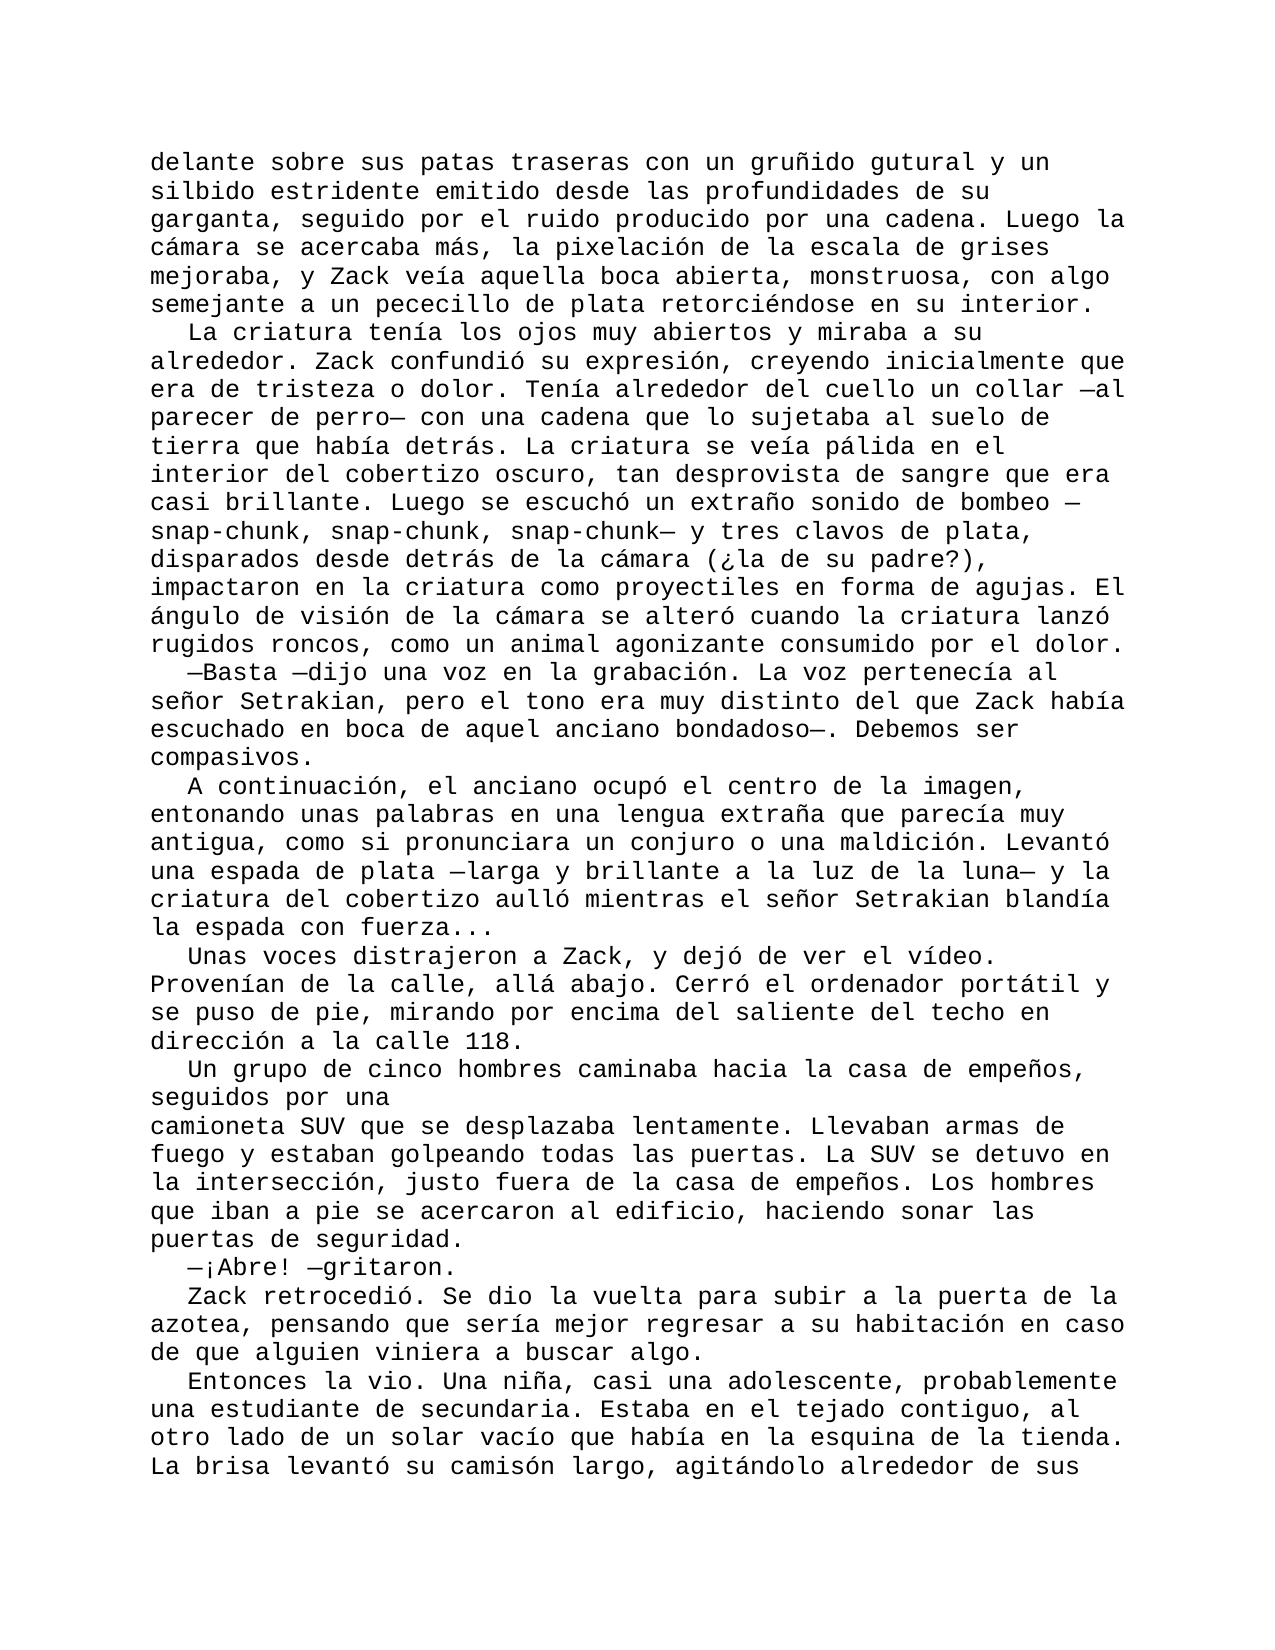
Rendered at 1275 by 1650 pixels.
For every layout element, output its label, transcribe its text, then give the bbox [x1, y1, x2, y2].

text La criatura tenía los ojos muy abiertos y miraba a su alrededor. Zack confundió su expresión, creyendo inicialmente que era de tristeza o dolor. Tenía alrededor del cuello un collar —al parecer de perro— con una cadena que lo sujetaba al suelo de tierra que había detrás. La criatura se veía pálida en el interior del cobertizo oscuro, tan desprovista de sangre que era casi brillante. Luego se escuchó un extraño sonido de bombeo —snap-chunk, snap-chunk, snap-chunk— y tres clavos de plata, disparados desde detrás de la cámara (¿la de su padre?), impactaron en la criatura como proyectiles en forma de agujas. El ángulo de visión de la cámara se alteró cuando la criatura lanzó rugidos roncos, como un animal agonizante consumido por el dolor. [150, 320, 1125, 660]
text Un grupo de cinco hombres caminaba hacia la casa de empeños, seguidos por una [150, 1057, 1125, 1113]
text A continuación, el anciano ocupó el centro de la imagen, entonando unas palabras en una lengua extraña que parecía muy antigua, como si pronunciara un conjuro o una maldición. Levantó una espada de plata —larga y brillante a la luz de la luna— y la criatura del cobertizo aulló mientras el señor Setrakian blandía la espada con fuerza... [150, 773, 1125, 943]
text —Basta —dijo una voz en la grabación. La voz pertenecía al señor Setrakian, pero el tono era muy distinto del que Zack había escuchado en boca de aquel anciano bondadoso—. Debemos ser compasivos. [150, 660, 1125, 773]
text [150, 1368, 1125, 1482]
text Zack retrocedió. Se dio la vuelta para subir a la puerta de la azotea, pensando que sería mejor regresar a su habitación en caso de que alguien viniera a buscar algo. [150, 1283, 1125, 1368]
text —¡Abre! —gritaron. [150, 1255, 1125, 1283]
text Unas voces distrajeron a Zack, y dejó de ver el vídeo. Provenían de la calle, allá abajo. Cerró el ordenador portátil y se puso de pie, mirando por encima del saliente del techo en dirección a la calle 118. [150, 943, 1125, 1057]
text camioneta SUV que se desplazaba lentamente. Llevaban armas de fuego y estaban golpeando todas las puertas. La SUV se detuvo en la intersección, justo fuera de la casa de empeños. Los hombres que iban a pie se acercaron al edificio, haciendo sonar las puertas de seguridad. [150, 1113, 1125, 1255]
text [150, 150, 1125, 320]
